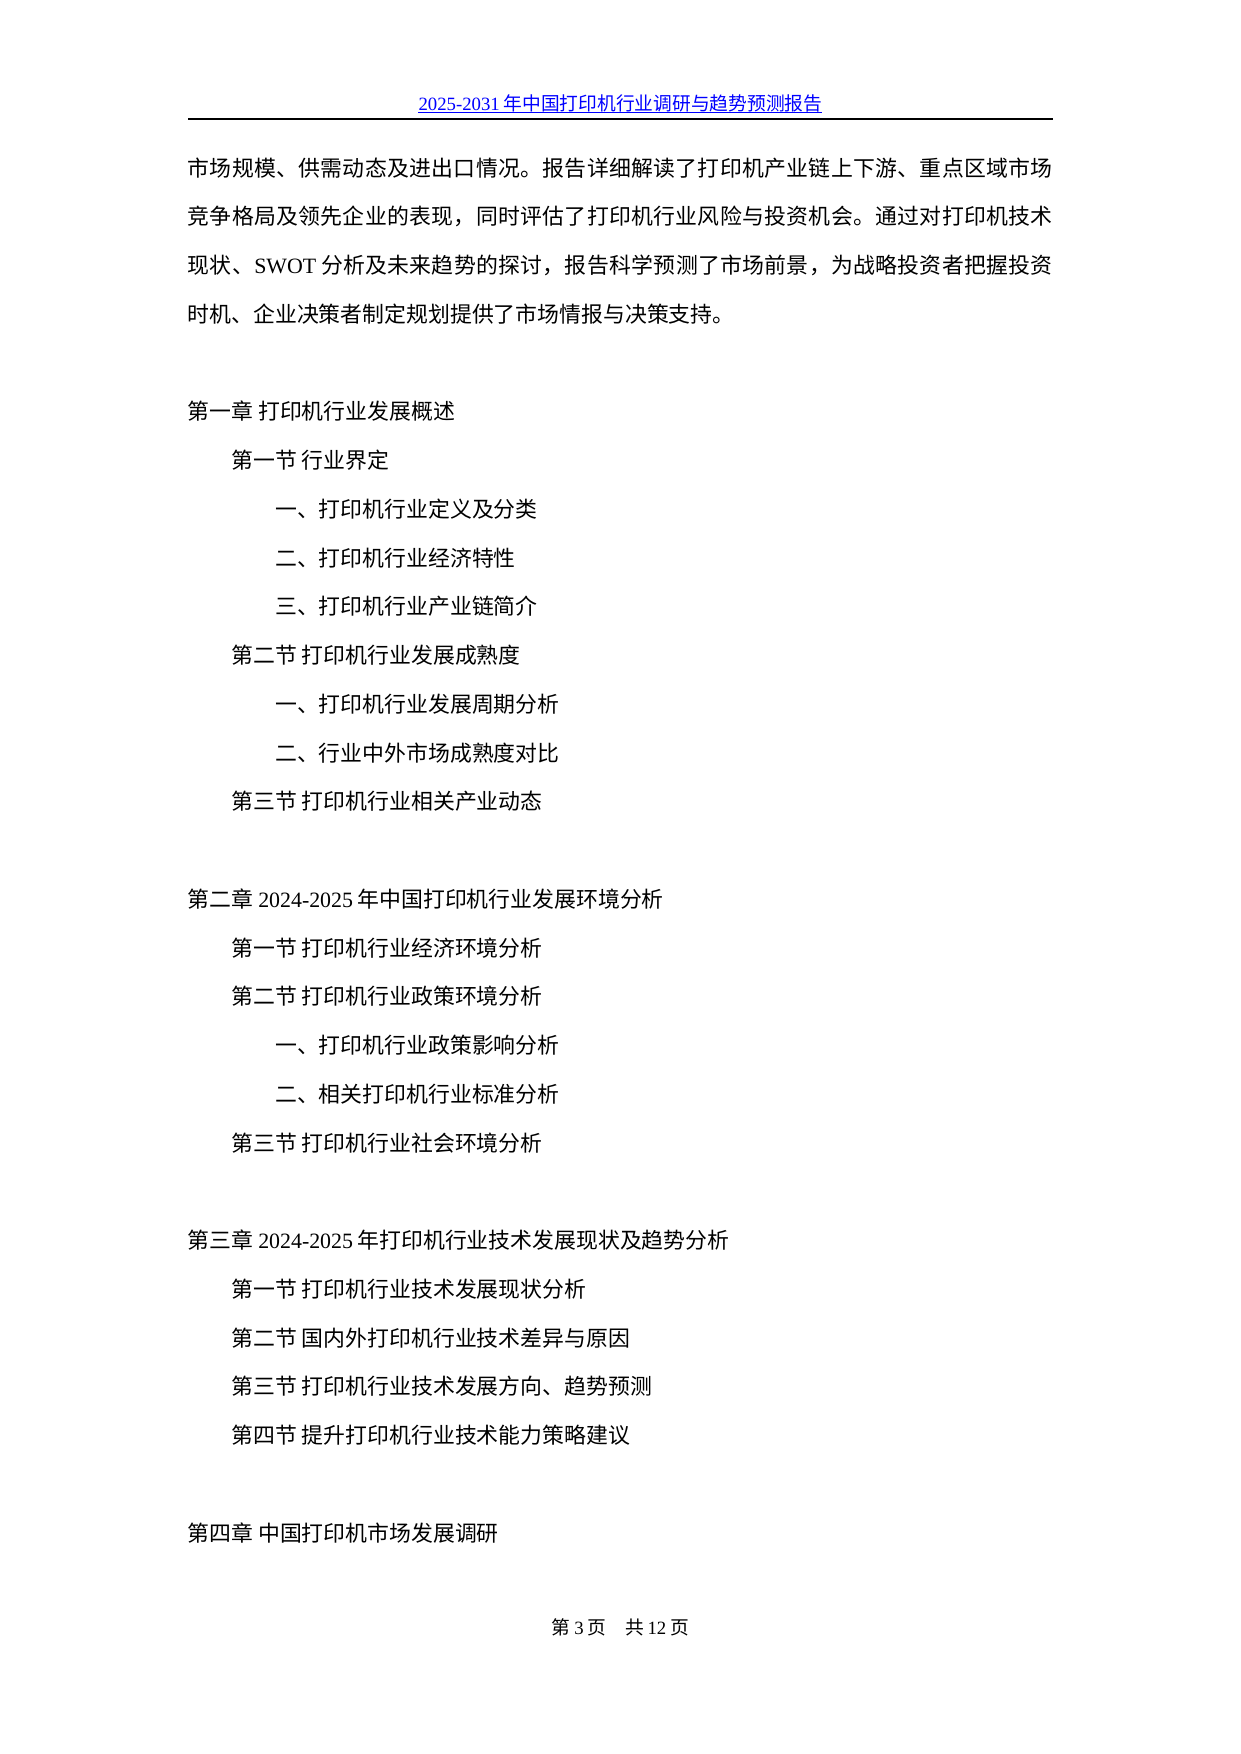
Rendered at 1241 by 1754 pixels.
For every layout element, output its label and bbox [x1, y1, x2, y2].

text [187, 150, 1053, 1548]
